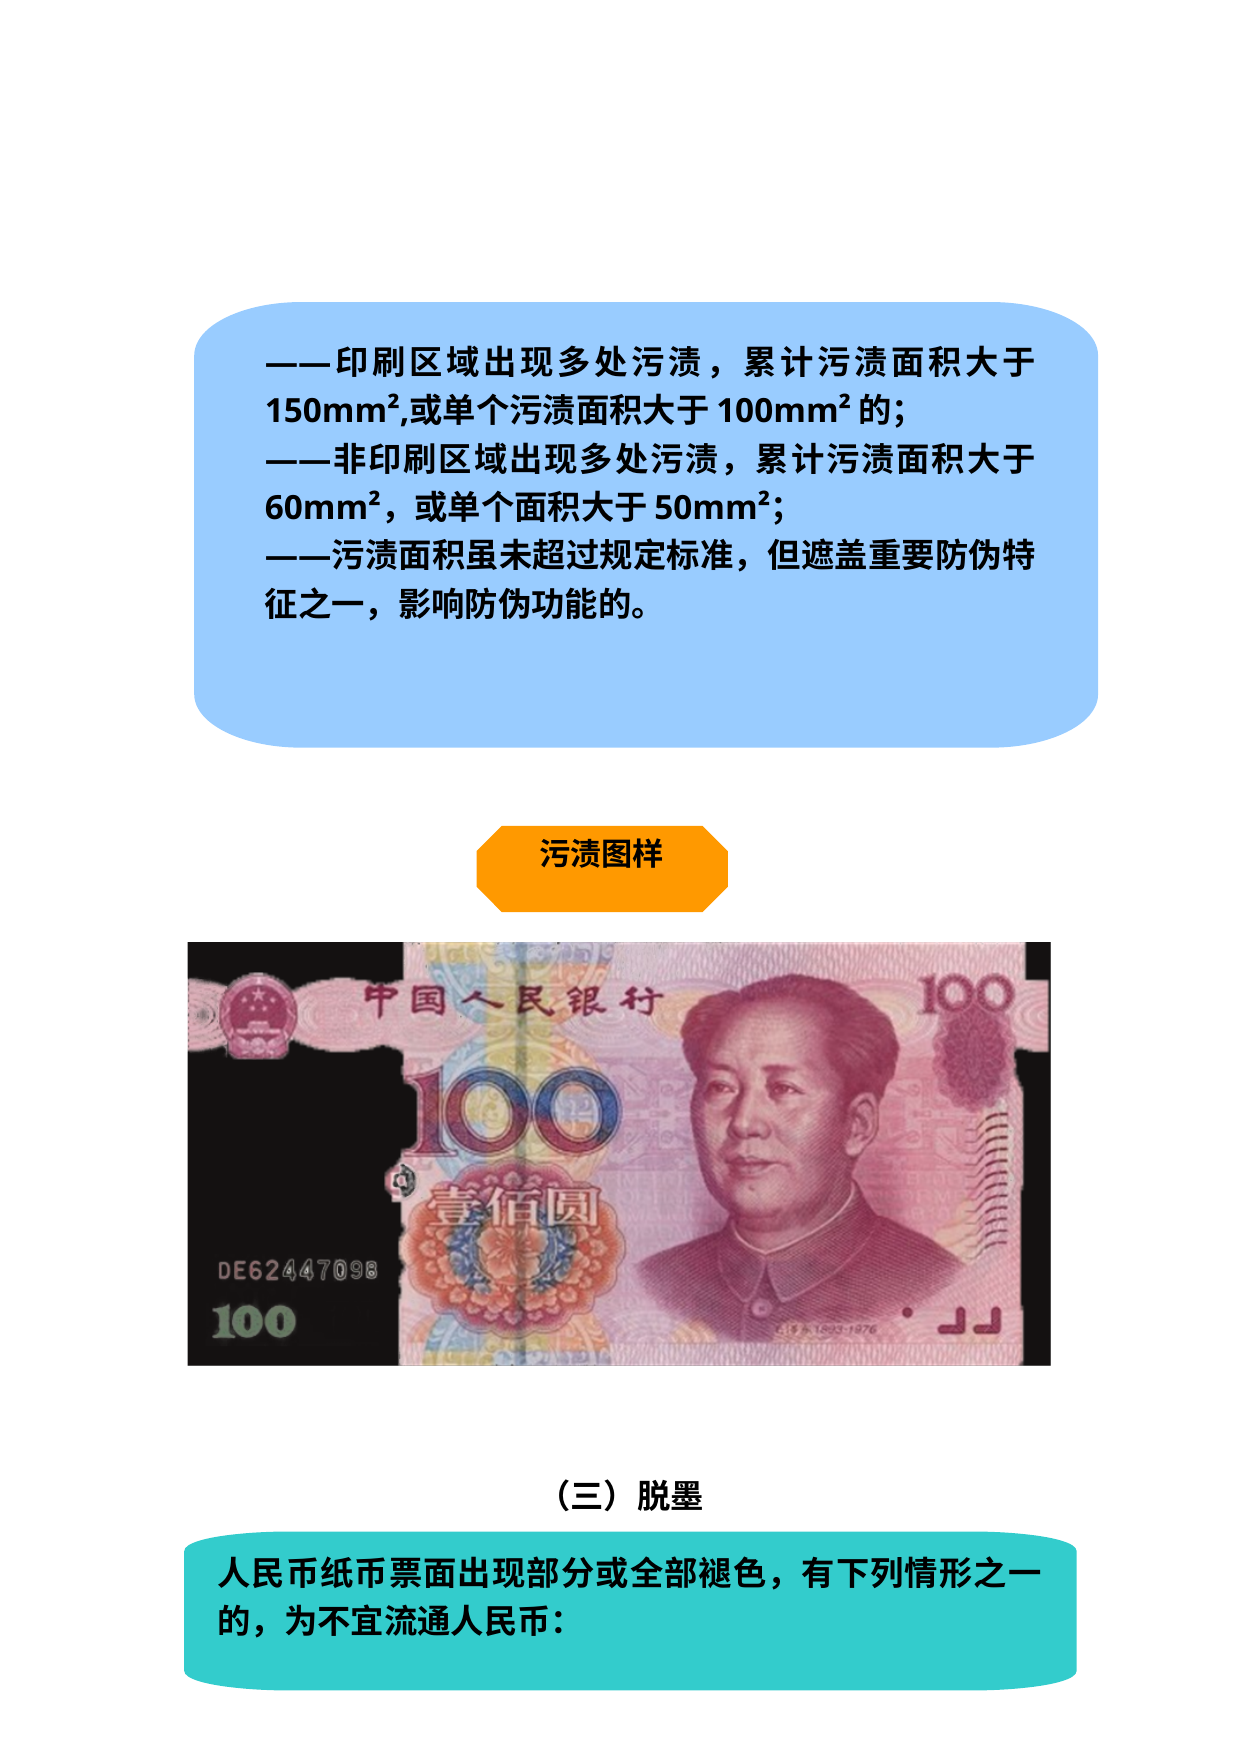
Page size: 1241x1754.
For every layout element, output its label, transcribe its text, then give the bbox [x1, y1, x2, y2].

text （三）脱墨 [187, 1462, 1053, 1527]
picture [187, 942, 1052, 1367]
